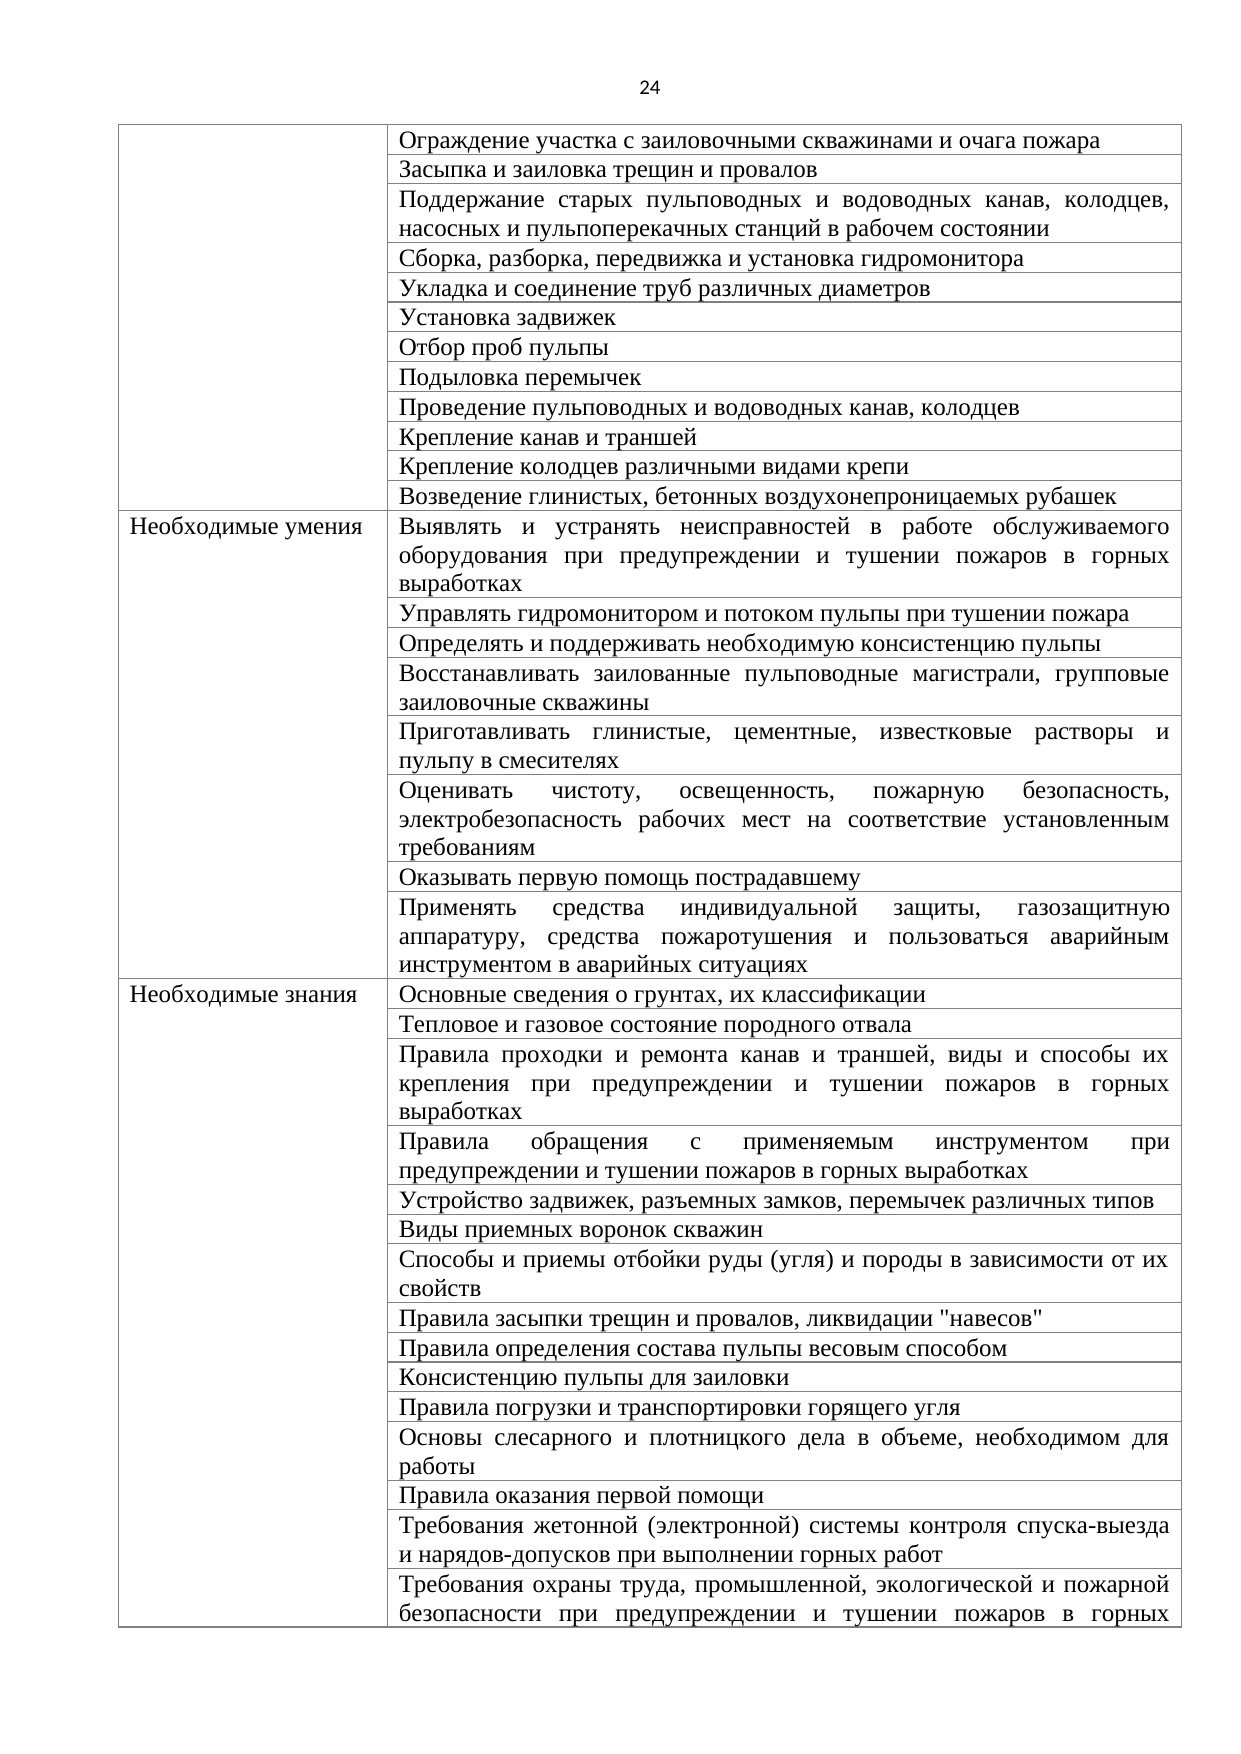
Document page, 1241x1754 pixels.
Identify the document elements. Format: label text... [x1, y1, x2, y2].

table_cell Поддержание старых пульповодных и водоводных канав, колодцев, насосных и пульпоперекачных станций в рабочем состоянии [388, 184, 1181, 242]
table_cell Правила погрузки и транспортировки горящего угля [388, 1392, 1181, 1421]
table_cell Подыловка перемычек [388, 362, 1181, 391]
table_cell Необходимые знания [119, 979, 387, 1626]
table_cell Способы и приемы отбойки руды (угля) и породы в зависимости от их свойств [388, 1244, 1181, 1302]
table_cell Укладка и соединение труб различных диаметров [388, 273, 1181, 301]
table_cell Виды приемных воронок скважин [388, 1215, 1181, 1243]
table_cell Ограждение участка с заиловочными скважинами и очага пожара [388, 125, 1181, 153]
table_cell Восстанавливать заилованные пульповодные магистрали, групповые заиловочные скважины [388, 658, 1181, 715]
table_cell Отбор проб пульпы [388, 332, 1181, 361]
table_cell Основы слесарного и плотницкого дела в объеме, необходимом для работы [388, 1422, 1181, 1479]
table_cell Правила засыпки трещин и провалов, ликвидации "навесов" [388, 1303, 1181, 1332]
table_cell Проведение пульповодных и водоводных канав, колодцев [388, 392, 1181, 421]
table_cell Выявлять и устранять неисправностей в работе обслуживаемого оборудования при предупреждении и тушении пожаров в горных выработках [388, 511, 1181, 597]
table_cell Устройство задвижек, разъемных замков, перемычек различных типов [388, 1185, 1181, 1213]
table_cell Оказывать первую помощь пострадавшему [388, 862, 1181, 891]
table_cell Возведение глинистых, бетонных воздухонепроницаемых рубашек [388, 481, 1181, 510]
table_cell Засыпка и заиловка трещин и провалов [388, 155, 1181, 183]
table_cell Требования жетонной (электронной) системы контроля спуска-выезда и нарядов-допусков при выполнении горных работ [388, 1510, 1181, 1568]
table_cell Тепловое и газовое состояние породного отвала [388, 1009, 1181, 1038]
table_cell Правила оказания первой помощи [388, 1481, 1181, 1509]
table_cell Установка задвижек [388, 303, 1181, 331]
table_cell Применять средства индивидуальной защиты, газозащитную аппаратуру, средства пожаротушения и пользоваться аварийным инструментом в аварийных ситуациях [388, 892, 1181, 978]
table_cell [388, 1569, 1181, 1626]
table_cell Основные сведения о грунтах, их классификации [388, 979, 1181, 1008]
table_cell Крепление канав и траншей [388, 422, 1181, 450]
table_cell Оценивать чистоту, освещенность, пожарную безопасность, электробезопасность рабочих мест на соответствие установленным требованиям [388, 775, 1181, 861]
table_cell Приготавливать глинистые, цементные, известковые растворы и пульпу в смесителях [388, 716, 1181, 774]
table_cell Необходимые умения [119, 511, 387, 978]
table_cell Определять и поддерживать необходимую консистенцию пульпы [388, 628, 1181, 657]
table_cell Управлять гидромонитором и потоком пульпы при тушении пожара [388, 598, 1181, 627]
table_cell Крепление колодцев различными видами крепи [388, 451, 1181, 480]
table_cell Консистенцию пульпы для заиловки [388, 1363, 1181, 1391]
table_cell Сборка, разборка, передвижка и установка гидромонитора [388, 243, 1181, 272]
table_cell Правила определения состава пульпы весовым способом [388, 1333, 1181, 1361]
table_cell Правила обращения с применяемым инструментом при предупреждении и тушении пожаров в горных выработках [388, 1126, 1181, 1184]
table_cell Правила проходки и ремонта канав и траншей, виды и способы их крепления при предупреждении и тушении пожаров в горных выработках [388, 1039, 1181, 1125]
